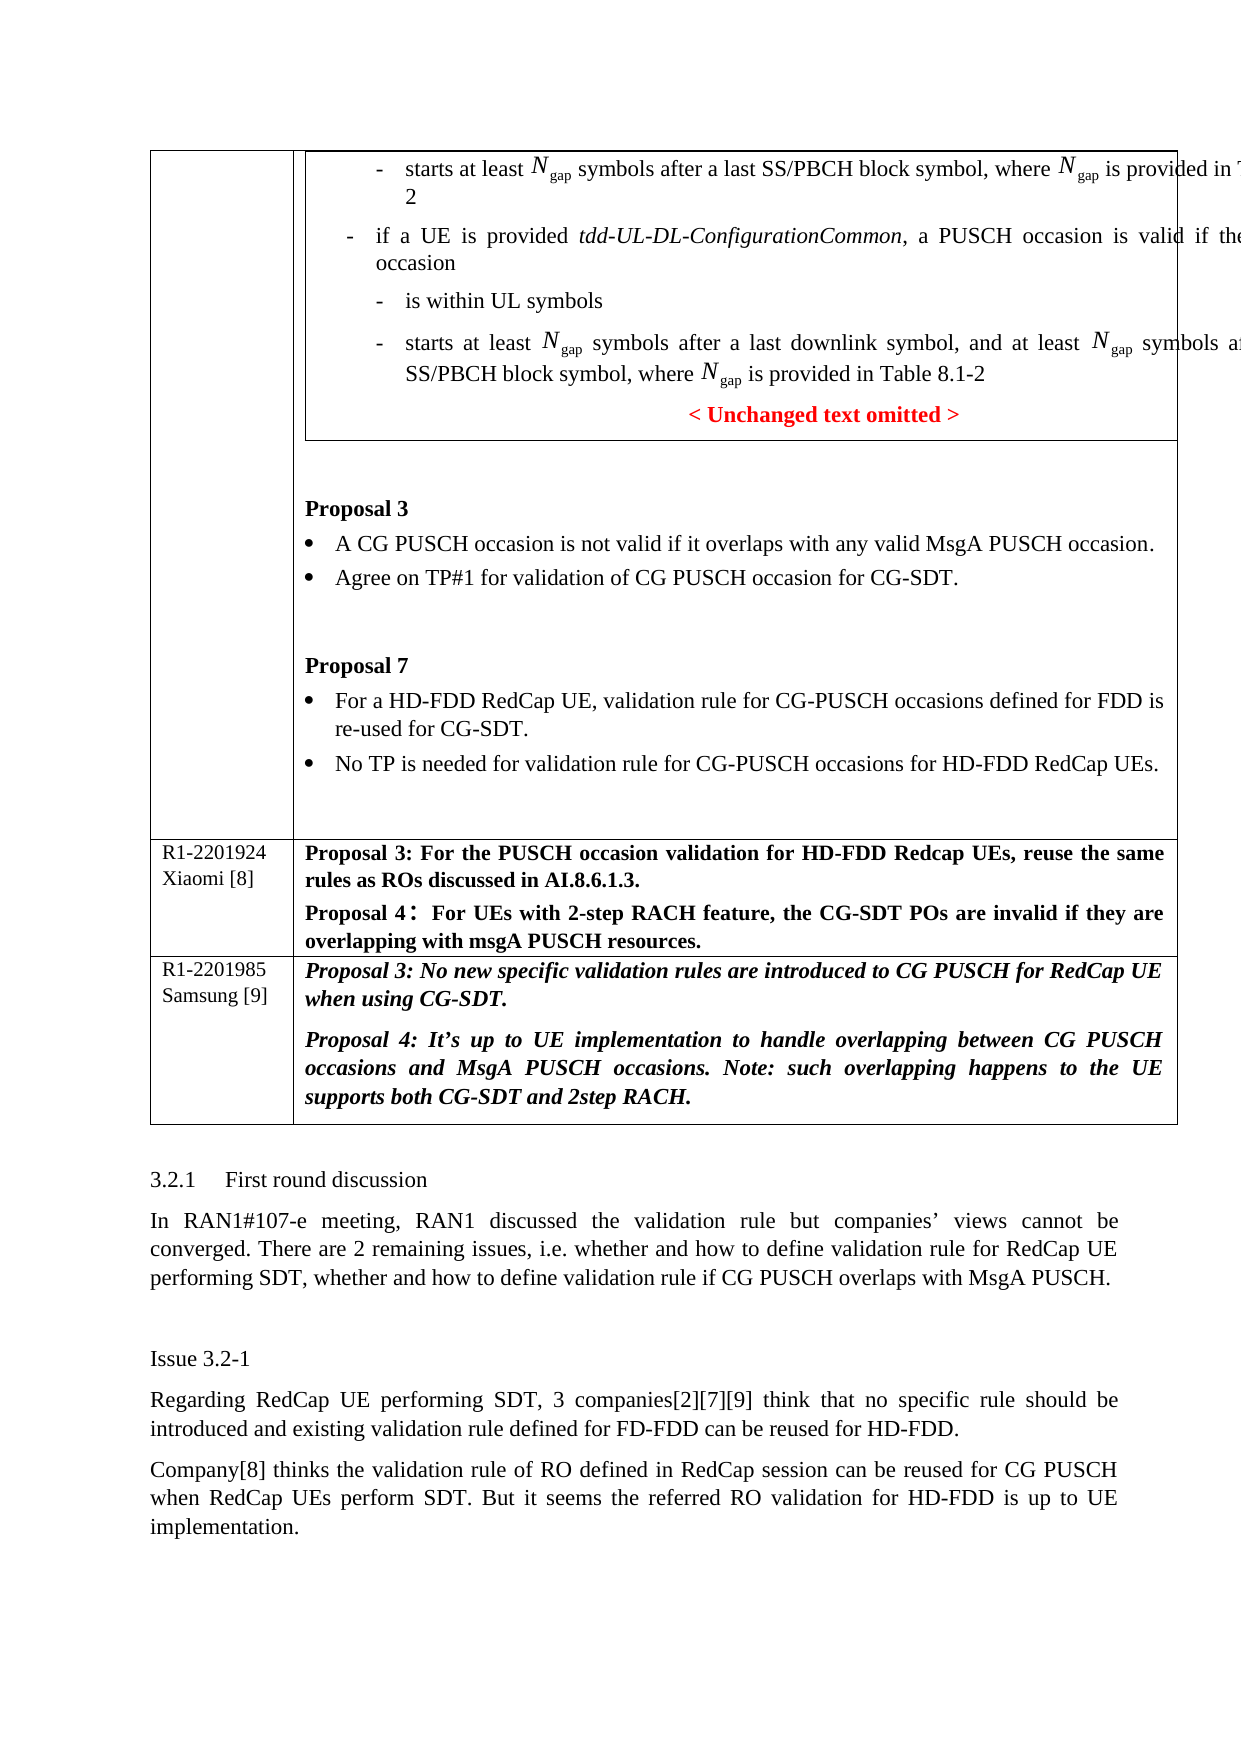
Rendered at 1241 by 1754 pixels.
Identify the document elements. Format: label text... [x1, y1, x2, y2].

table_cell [151, 151, 293, 839]
text Company[8] thinks the validation rule of RO defined in RedCap session can be reused for CG PUSCH when RedCap UEs perform SDT. But it seems the referred RO validation for HD-FDD is up to UE implementation. [150, 1456, 1120, 1539]
table_cell R1-2201924 Xiaomi [8] [151, 840, 293, 956]
table_cell Proposal 3: For the PUSCH occasion validation for HD-FDD Redcap UEs, reuse the same rules as ROs discussed in AI.8.6.1.3. Proposal 4：For UEs with 2-step RACH feature, the CG-SDT POs are invalid if they are overlapping with msgA PUSCH resources. [294, 840, 1177, 956]
text In RAN1#107-e meeting, RAN1 discussed the validation rule but companies’ views cannot be converged. There are 2 remaining issues, i.e. whether and how to define validation rule for RedCap UE performing SDT, whether and how to define validation rule if CG PUSCH overlaps with MsgA PUSCH. [150, 1207, 1120, 1290]
table_cell Proposal 3: No new specific validation rules are introduced to CG PUSCH for RedCap UE when using CG-SDT. Proposal 4: It’s up to UE implementation to handle overlapping between CG PUSCH occasions and MsgA PUSCH occasions. Note: such overlapping happens to the UE supports both CG-SDT and 2step RACH. [294, 957, 1177, 1124]
text Regarding RedCap UE performing SDT, 3 companies[2][7][9] think that no specific rule should be introduced and existing validation rule defined for FD-FDD can be reused for HD-FDD. [150, 1386, 1120, 1441]
subtitle First round discussion [150, 1166, 1120, 1192]
subtitle Issue 3.2-1 [150, 1346, 1120, 1372]
table_cell R1-2201985 Samsung [9] [151, 957, 293, 1124]
